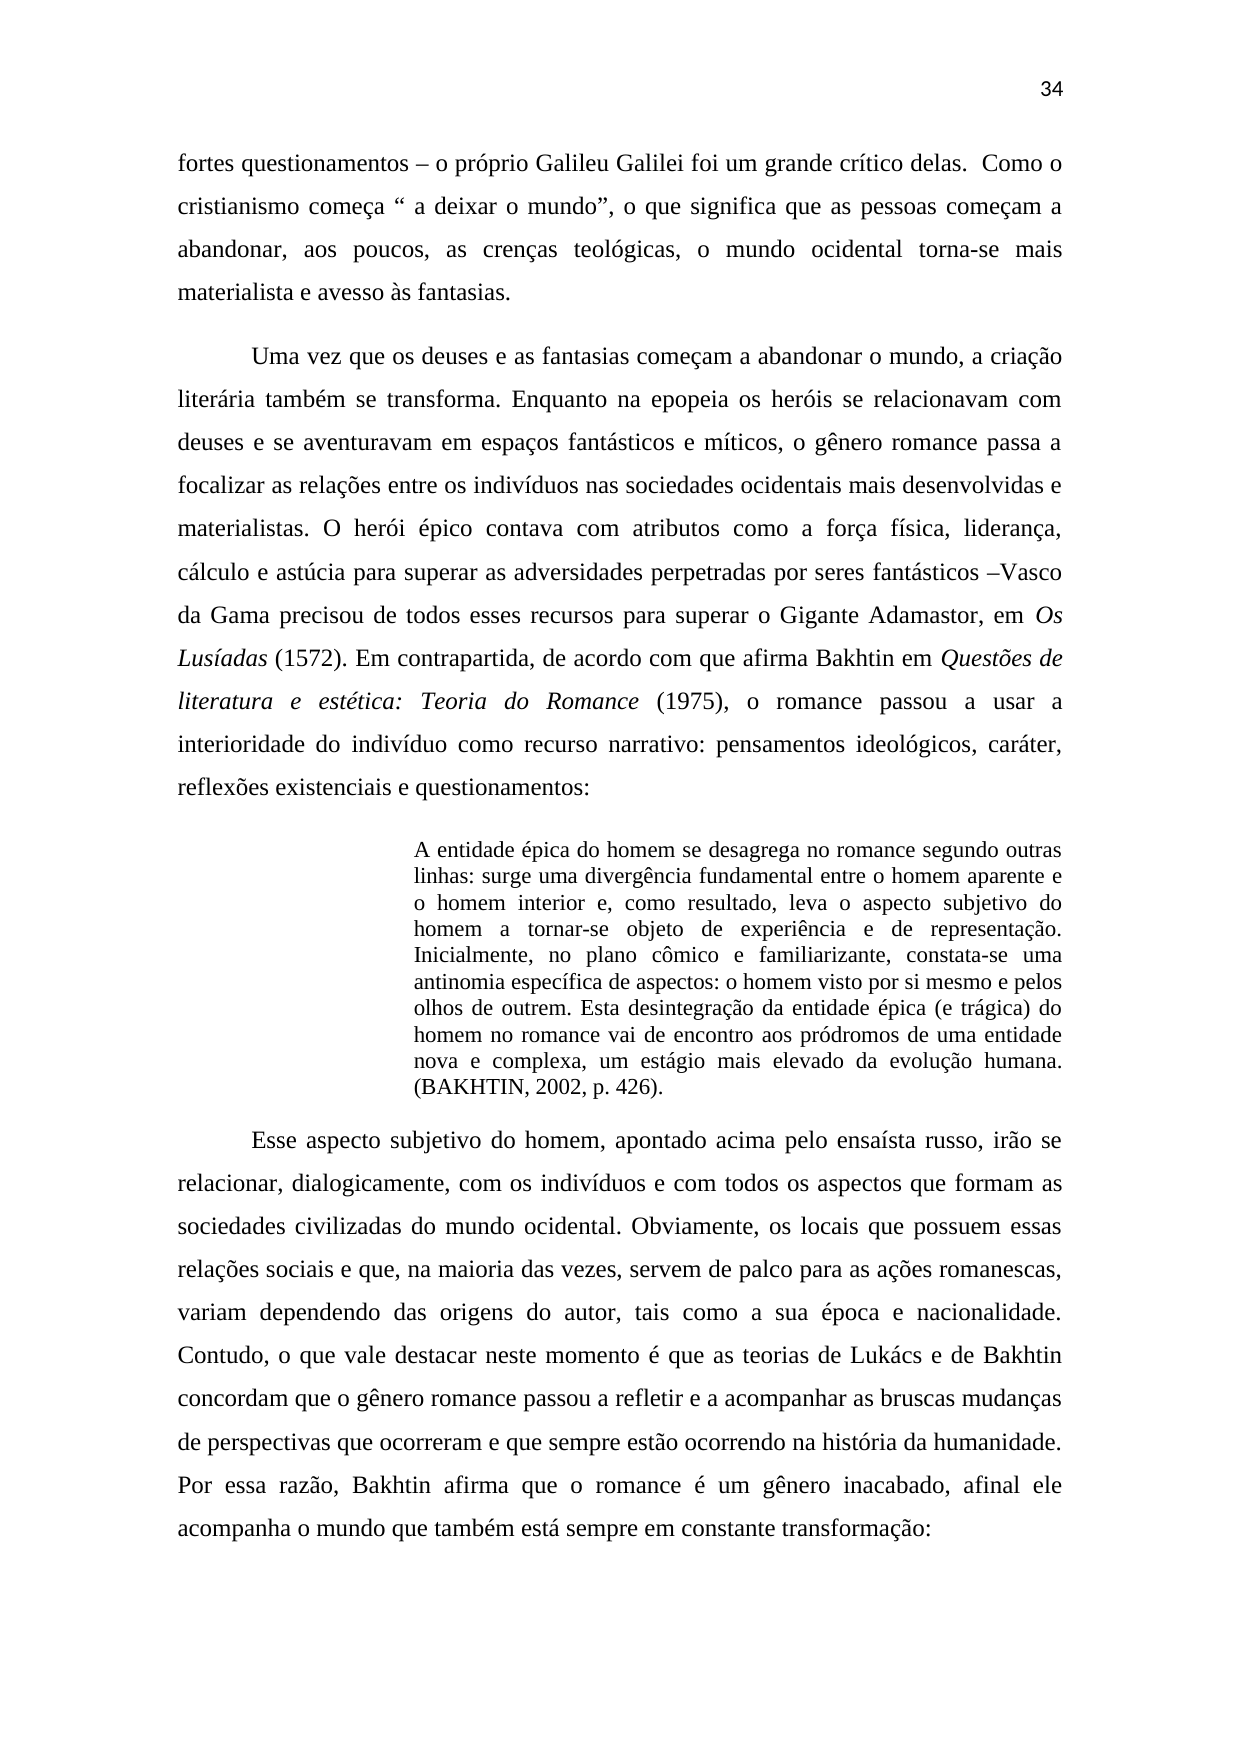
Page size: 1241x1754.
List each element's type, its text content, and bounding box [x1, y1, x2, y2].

text A entidade épica do homem se desagrega no romance segundo outras linhas: surge uma divergência fundamental entre o homem aparente e o homem interior e, como resultado, leva o aspecto subjetivo do homem a tornar-se objeto de experiência e de representação. Inicialmente, no plano cômico e familiarizante, constata-se uma antinomia específica de aspectos: o homem visto por si mesmo e pelos olhos de outrem. Esta desintegração da entidade épica (e trágica) do homem no romance vai de encontro aos pródromos de uma entidade nova e complexa, um estágio mais elevado da evolução humana. (BAKHTIN, 2002, p. 426). [413, 836, 1063, 1100]
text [177, 148, 1063, 306]
text Esse aspecto subjetivo do homem, apontado acima pelo ensaísta russo, irão se relacionar, dialogicamente, com os indivíduos e com todos os aspectos que formam as sociedades civilizadas do mundo ocidental. Obviamente, os locais que possuem essas relações sociais e que, na maioria das vezes, servem de palco para as ações romanescas, variam dependendo das origens do autor, tais como a sua época e nacionalidade. Contudo, o que vale destacar neste momento é que as teorias de Lukács e de Bakhtin concordam que o gênero romance passou a refletir e a acompanhar as bruscas mudanças de perspectivas que ocorreram e que sempre estão ocorrendo na história da humanidade. Por essa razão, Bakhtin afirma que o romance é um gênero inacabado, afinal ele acompanha o mundo que também está sempre em constante transformação: [177, 1125, 1063, 1542]
text Uma vez que os deuses e as fantasias começam a abandonar o mundo, a criação literária também se transforma. Enquanto na epopeia os heróis se relacionavam com deuses e se aventuravam em espaços fantásticos e míticos, o gênero romance passa a focalizar as relações entre os indivíduos nas sociedades ocidentais mais desenvolvidas e materialistas. O herói épico contava com atributos como a força física, liderança, cálculo e astúcia para superar as adversidades perpetradas por seres fantásticos –Vasco da Gama precisou de todos esses recursos para superar o Gigante Adamastor, em Os Lusíadas (1572). Em contrapartida, de acordo com que afirma Bakhtin em Questões de literatura e estética: Teoria do Romance (1975), o romance passou a usar a interioridade do indivíduo como recurso narrativo: pensamentos ideológicos, caráter, reflexões existenciais e questionamentos: [177, 341, 1063, 801]
